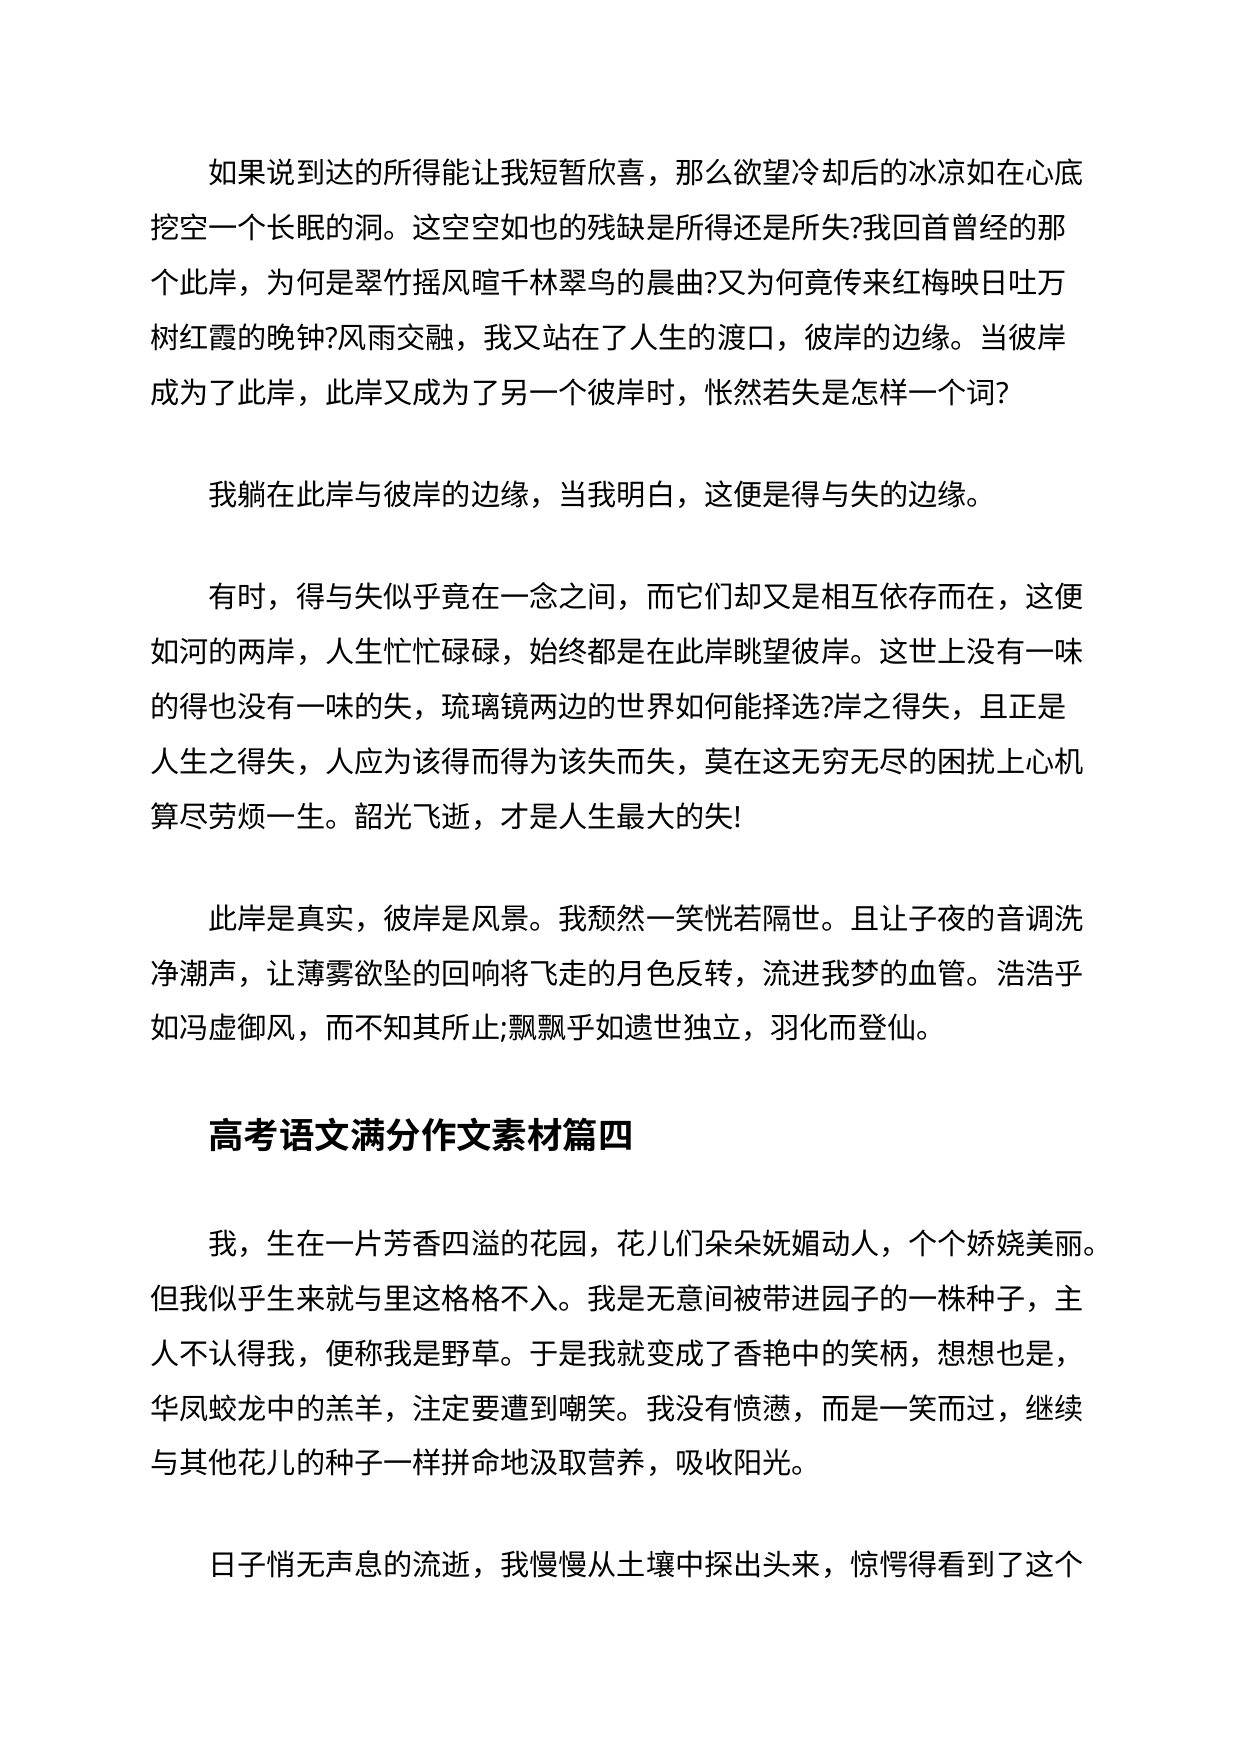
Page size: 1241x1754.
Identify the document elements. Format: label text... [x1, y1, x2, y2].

text 此岸是真实，彼岸是风景。我颓然一笑恍若隔世。且让子夜的音调洗净潮声，让薄雾欲坠的回响将飞走的月色反转，流进我梦的血管。浩浩乎如冯虚御风，而不知其所止;飘飘乎如遗世独立，羽化而登仙。 [150, 895, 1090, 1047]
text 我，生在一片芳香四溢的花园，花儿们朵朵妩媚动人，个个娇娆美丽。但我似乎生来就与里这格格不入。我是无意间被带进园子的一株种子，主人不认得我，便称我是野草。于是我就变成了香艳中的笑柄，想想也是，华凤蛟龙中的羔羊，注定要遭到嘲笑。我没有愤懑，而是一笑而过，继续与其他花儿的种子一样拼命地汲取营养，吸收阳光。 [150, 1221, 1090, 1482]
text 我躺在此岸与彼岸的边缘，当我明白，这便是得与失的边缘。 [150, 472, 1090, 514]
text 高考语文满分作文素材篇四 [150, 1107, 1090, 1158]
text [150, 1542, 1090, 1584]
text 如果说到达的所得能让我短暂欣喜，那么欲望冷却后的冰凉如在心底挖空一个长眠的洞。这空空如也的残缺是所得还是所失?我回首曾经的那个此岸，为何是翠竹摇风暄千林翠鸟的晨曲?又为何竟传来红梅映日吐万树红霞的晚钟?风雨交融，我又站在了人生的渡口，彼岸的边缘。当彼岸成为了此岸，此岸又成为了另一个彼岸时，怅然若失是怎样一个词? [150, 150, 1090, 412]
text 有时，得与失似乎竟在一念之间，而它们却又是相互依存而在，这便如河的两岸，人生忙忙碌碌，始终都是在此岸眺望彼岸。这世上没有一味的得也没有一味的失，琉璃镜两边的世界如何能择选?岸之得失，且正是人生之得失，人应为该得而得为该失而失，莫在这无穷无尽的困扰上心机算尽劳烦一生。韶光飞逝，才是人生最大的失! [150, 574, 1090, 836]
